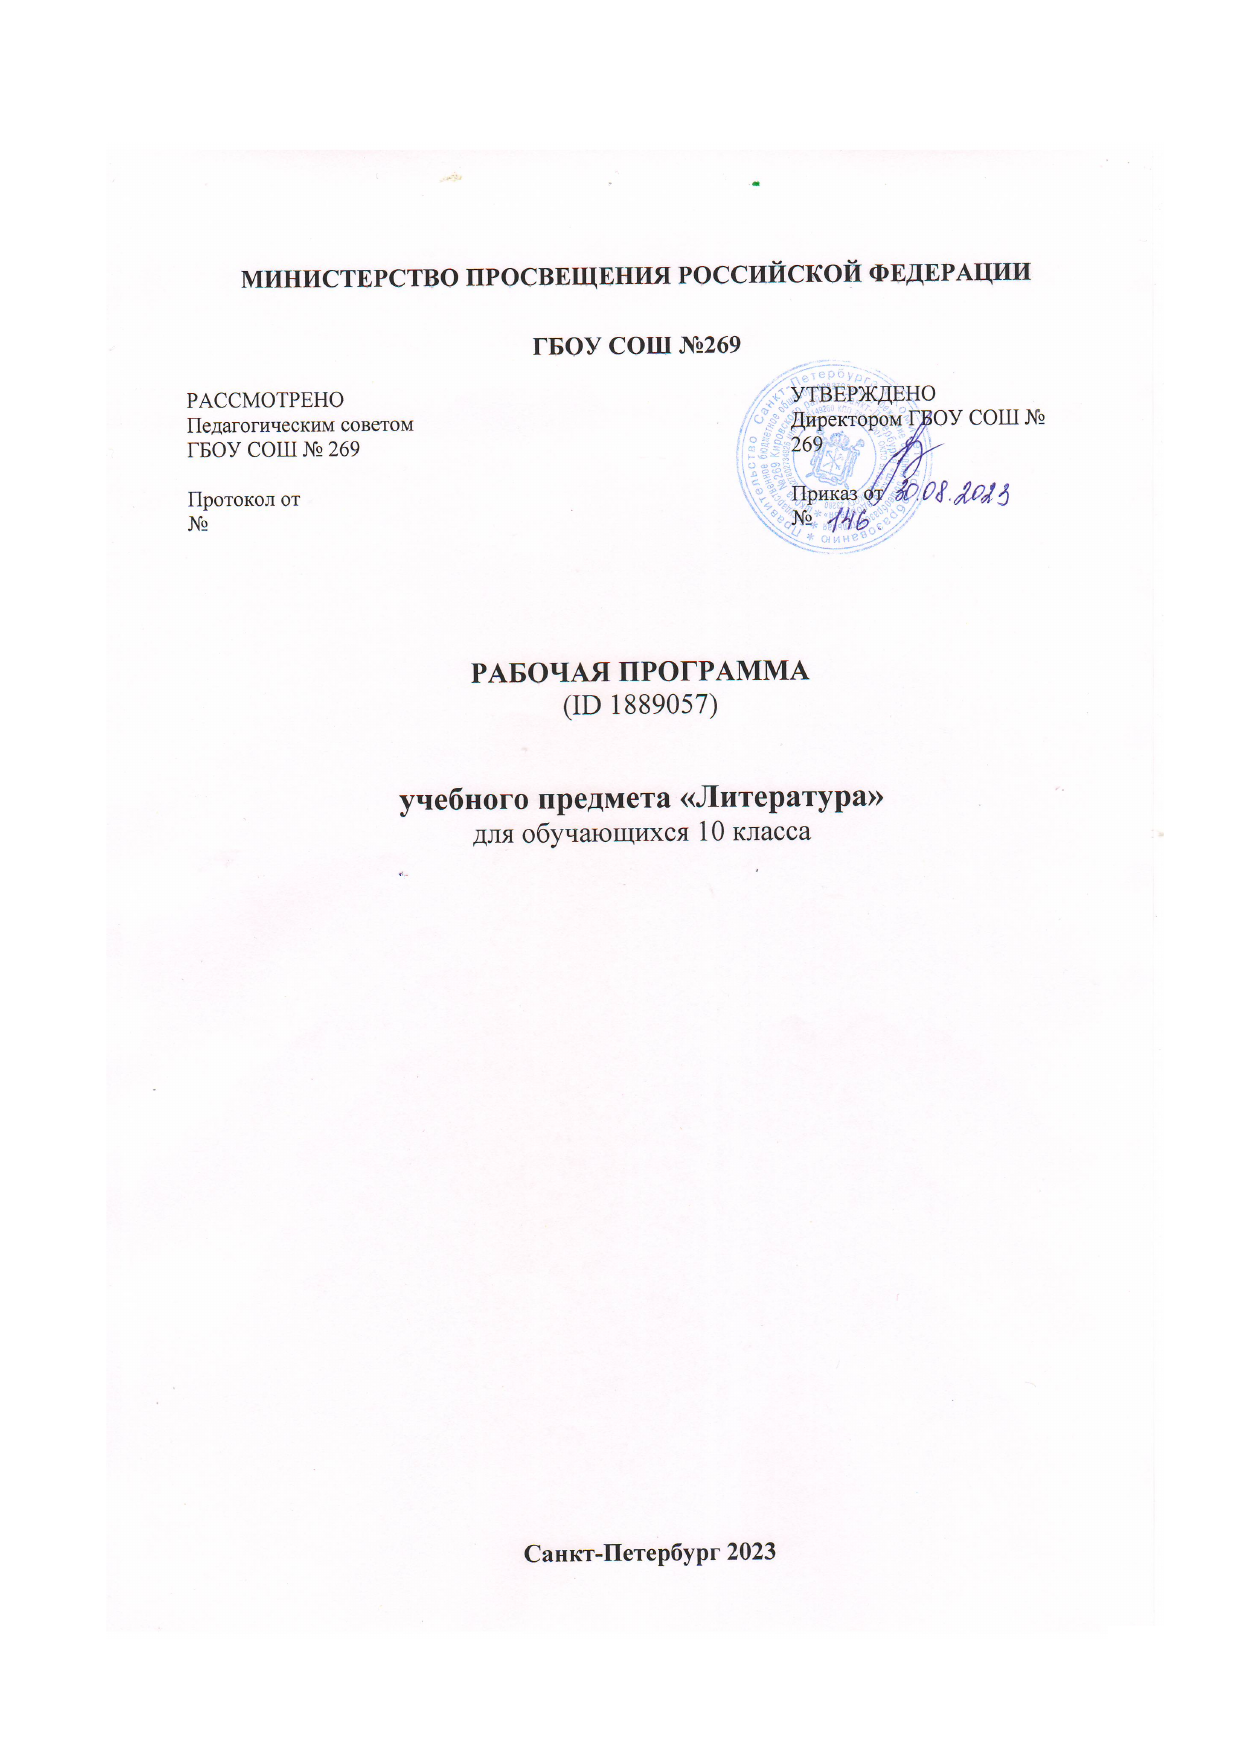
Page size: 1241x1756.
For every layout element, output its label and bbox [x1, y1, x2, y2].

picture [106, 142, 1164, 1639]
